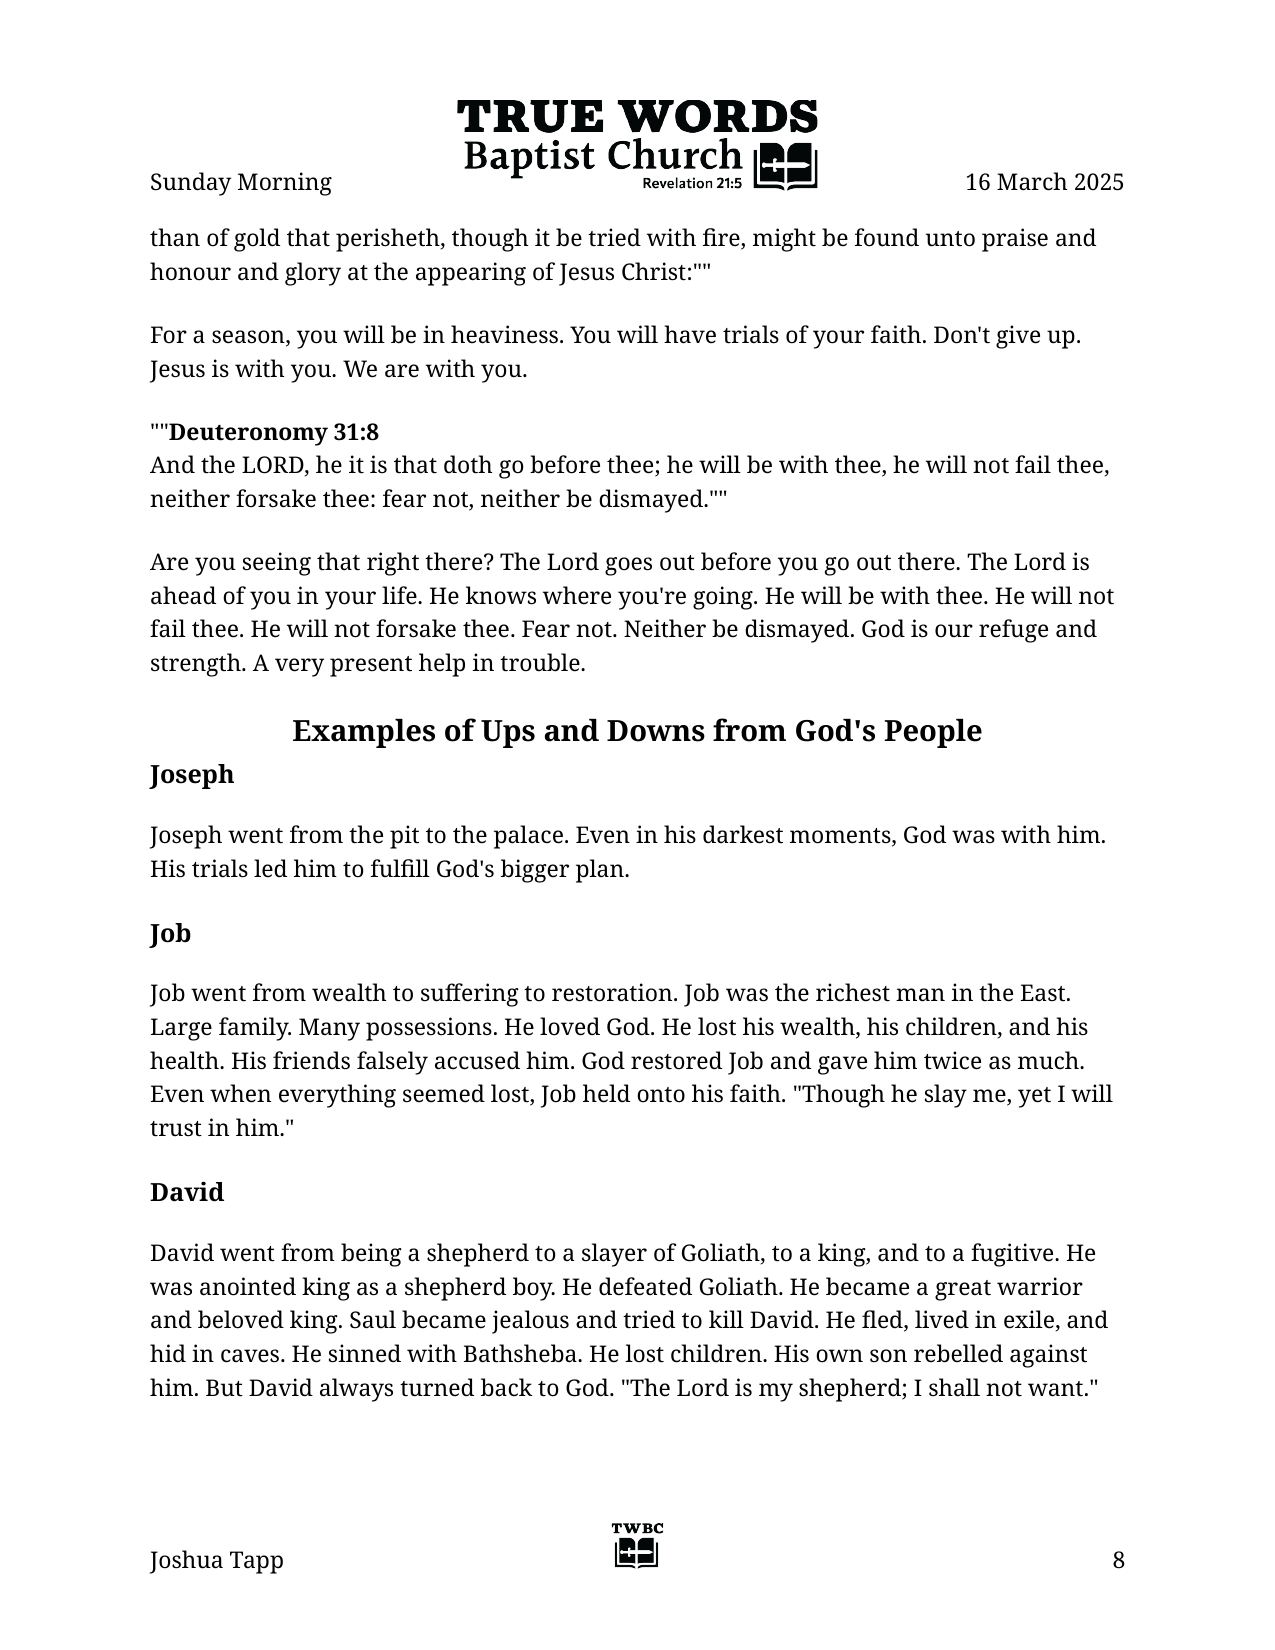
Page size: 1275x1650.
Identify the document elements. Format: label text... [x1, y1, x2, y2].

text Joseph went from the pit to the palace. Even in his darkest moments, God was with him. His trials led him to fulfill God's bigger plan. [150, 819, 1125, 884]
text Are you seeing that right there? The Lord goes out before you go out there. The Lord is ahead of you in your life. He knows where you're going. He will be with thee. He will not fail thee. He will not forsake thee. Fear not. Neither be dismayed. God is our refuge and strength. A very present help in trouble. [150, 546, 1125, 678]
picture [457, 100, 818, 191]
subtitle Examples of Ups and Downs from God's People [150, 710, 1125, 750]
picture [611, 1523, 664, 1569]
subtitle David [150, 1175, 1125, 1209]
subtitle Job [150, 915, 1125, 949]
subtitle Joseph [150, 757, 1125, 791]
text For a season, you will be in heaviness. You will have trials of your faith. Don't give up. Jesus is with you. We are with you. [150, 319, 1125, 384]
text ""Deuteronomy 31:8 And the LORD, he it is that doth go before thee; he will be with thee, he will not fail thee, neither forsake thee: fear not, neither be dismayed."" [150, 415, 1125, 514]
text Job went from wealth to suffering to restoration. Job was the richest man in the East. Large family. Many possessions. He loved God. He lost his wealth, his children, and his health. His friends falsely accused him. God restored Job and gave him twice as much. Even when everything seemed lost, Job held onto his faith. "Though he slay me, yet I will trust in him." [150, 977, 1125, 1143]
text David went from being a shepherd to a slayer of Goliath, to a king, and to a fugitive. He was anointed king as a shepherd boy. He defeated Goliath. He became a great warrior and beloved king. Saul became jealous and tried to kill David. He fled, lived in exile, and hid in caves. He sinned with Bathsheba. He lost children. His own son rebelled against him. But David always turned back to God. "The Lord is my shepherd; I shall not want." [150, 1237, 1125, 1403]
